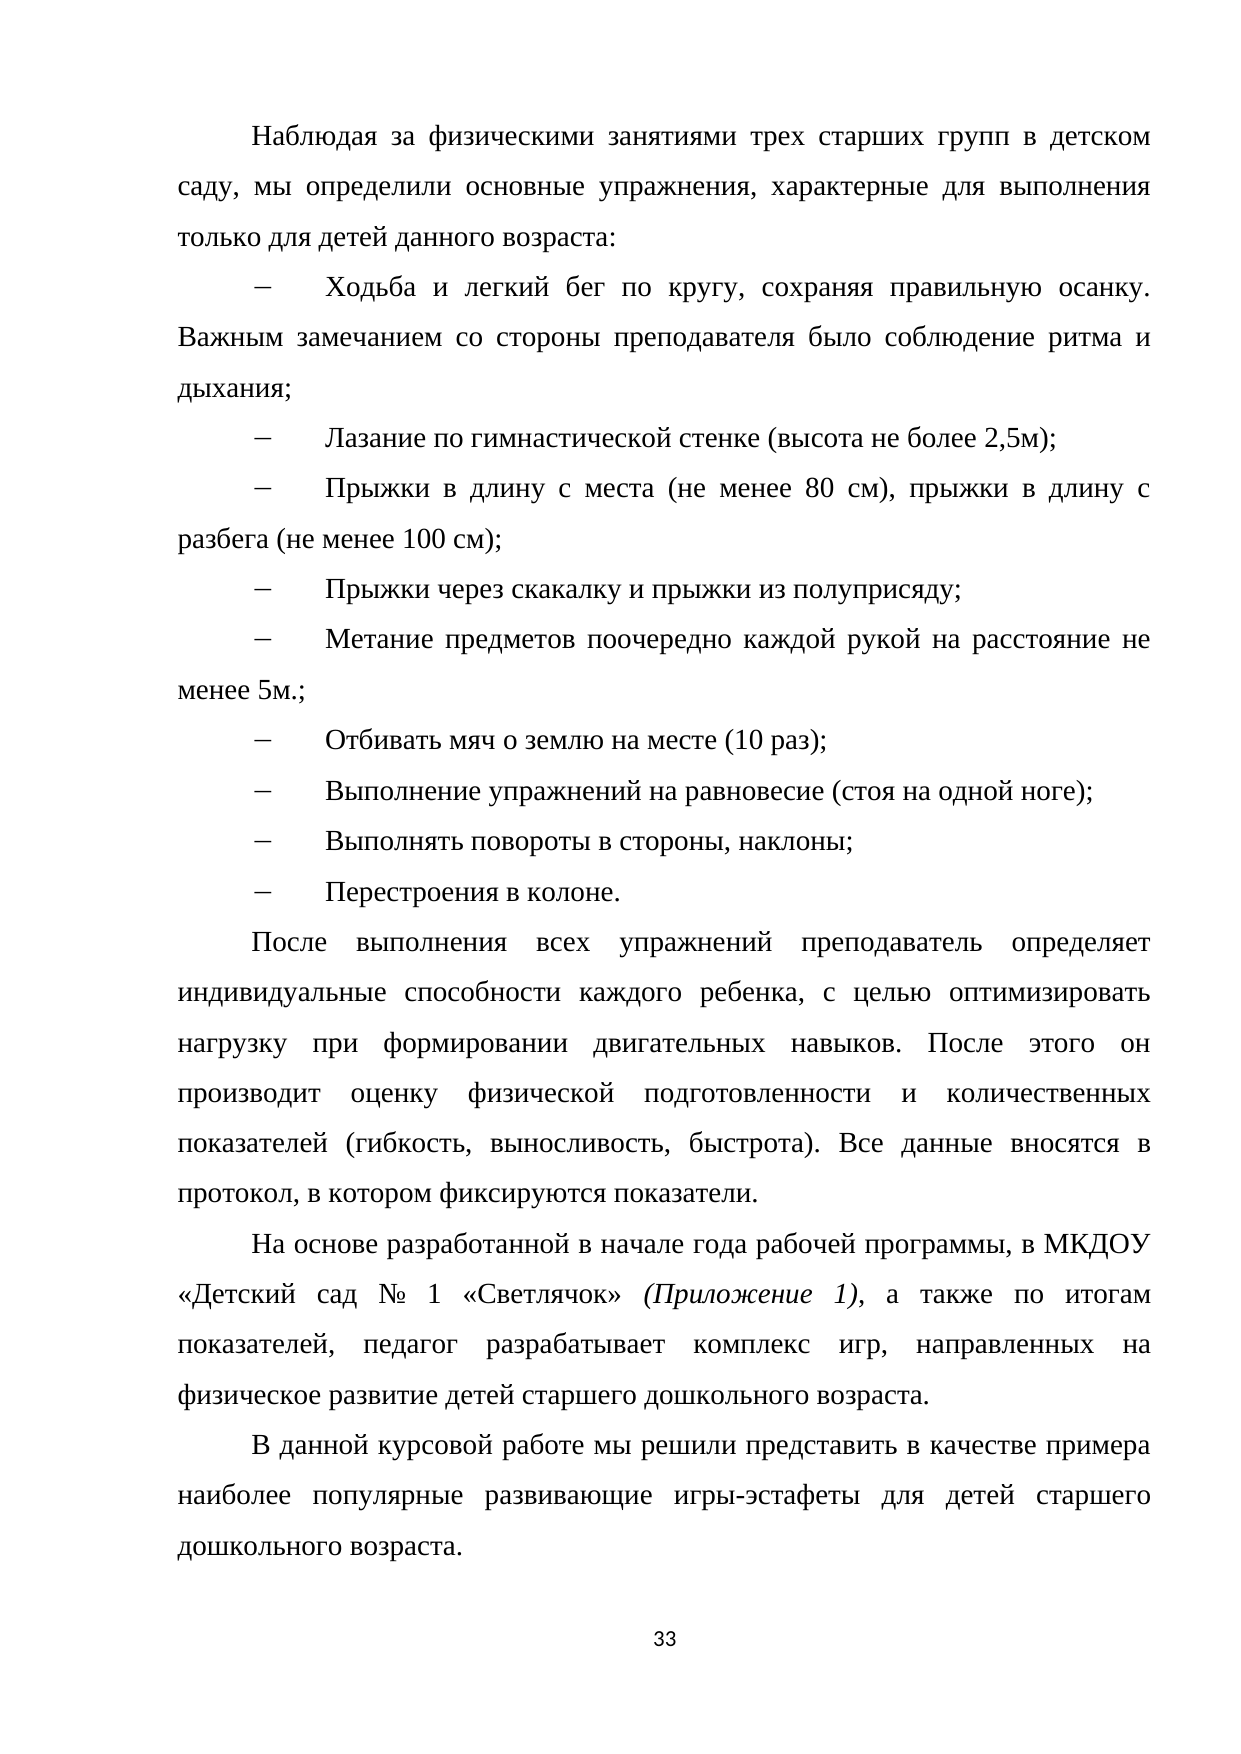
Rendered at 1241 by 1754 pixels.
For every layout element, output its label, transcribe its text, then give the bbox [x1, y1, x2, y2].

text На основе разработанной в начале года рабочей программы, в МКДОУ «Детский сад № 1 «Светлячок» (Приложение 1), а также по итогам показателей, педагог разрабатывает комплекс игр, направленных на физическое развитие детей старшего дошкольного возраста. [177, 1226, 1152, 1410]
list Ходьба и легкий бег по кругу, сохраняя правильную осанку. Важным замечанием со стороны преподавателя было соблюдение ритма и дыхания; [177, 269, 1152, 403]
list Прыжки в длину с места (не менее 80 см), прыжки в длину с разбега (не менее 100 см); [177, 471, 1152, 554]
list Выполнение упражнений на равновесие (стоя на одной ноге); [177, 773, 1152, 806]
list Прыжки через скакалку и прыжки из полуприсяду; [177, 571, 1152, 605]
list Лазание по гимнастической стенке (высота не более 2,5м); [177, 420, 1152, 454]
list Перестроения в колоне. [177, 874, 1152, 907]
list Отбивать мяч о землю на месте (10 раз); [177, 722, 1152, 756]
text Наблюдая за физическими занятиями трех старших групп в детском саду, мы определили основные упражнения, характерные для выполнения только для детей данного возраста: [177, 118, 1152, 252]
list Выполнять повороты в стороны, наклоны; [177, 823, 1152, 857]
list Метание предметов поочередно каждой рукой на расстояние не менее 5м.; [177, 622, 1152, 706]
text В данной курсовой работе мы решили представить в качестве примера наиболее популярные развивающие игры-эстафеты для детей старшего дошкольного возраста. [177, 1427, 1152, 1561]
text После выполнения всех упражнений преподаватель определяет индивидуальные способности каждого ребенка, с целью оптимизировать нагрузку при формировании двигательных навыков. После этого он производит оценку физической подготовленности и количественных показателей (гибкость, выносливость, быстрота). Все данные вносятся в протокол, в котором фиксируются показатели. [177, 924, 1152, 1209]
